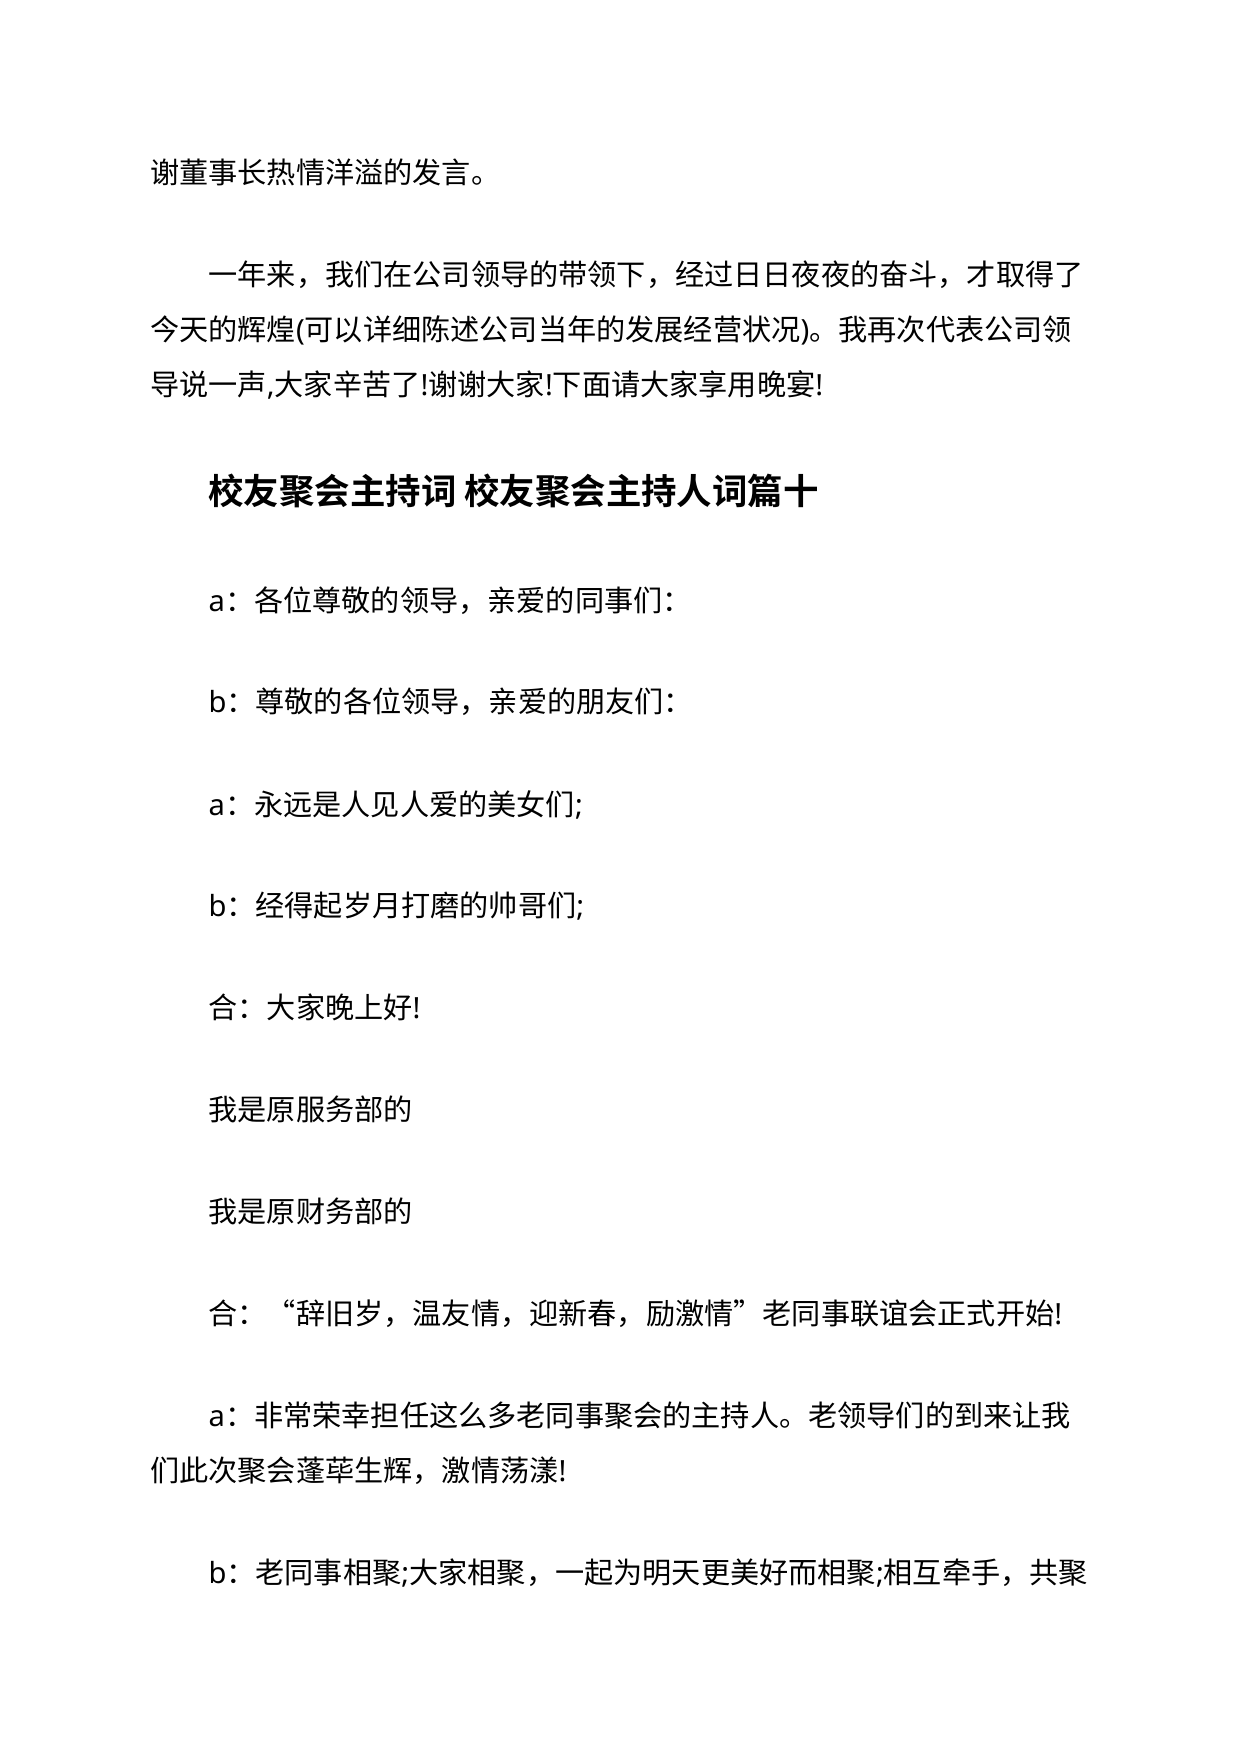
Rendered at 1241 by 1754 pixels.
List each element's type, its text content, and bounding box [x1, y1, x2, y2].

text 合：大家晚上好! [150, 985, 1090, 1027]
text a：永远是人见人爱的美女们; [150, 781, 1090, 823]
text a：各位尊敬的领导，亲爱的同事们： [150, 577, 1090, 619]
text 合：“辞旧岁，温友情，迎新春，励激情”老同事联谊会正式开始! [150, 1291, 1090, 1333]
text a：非常荣幸担任这么多老同事聚会的主持人。老领导们的到来让我们此次聚会蓬荜生辉，激情荡漾! [150, 1392, 1090, 1490]
text 校友聚会主持词 校友聚会主持人词篇十 [150, 464, 1090, 515]
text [150, 150, 1090, 192]
text b：尊敬的各位领导，亲爱的朋友们： [150, 679, 1090, 721]
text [150, 1549, 1090, 1592]
text 我是原服务部的 [150, 1087, 1090, 1129]
text 一年来，我们在公司领导的带领下，经过日日夜夜的奋斗，才取得了今天的辉煌(可以详细陈述公司当年的发展经营状况)。我再次代表公司领导说一声,大家辛苦了!谢谢大家!下面请大家享用晚宴! [150, 252, 1090, 404]
text b：经得起岁月打磨的帅哥们; [150, 883, 1090, 925]
text 我是原财务部的 [150, 1189, 1090, 1231]
